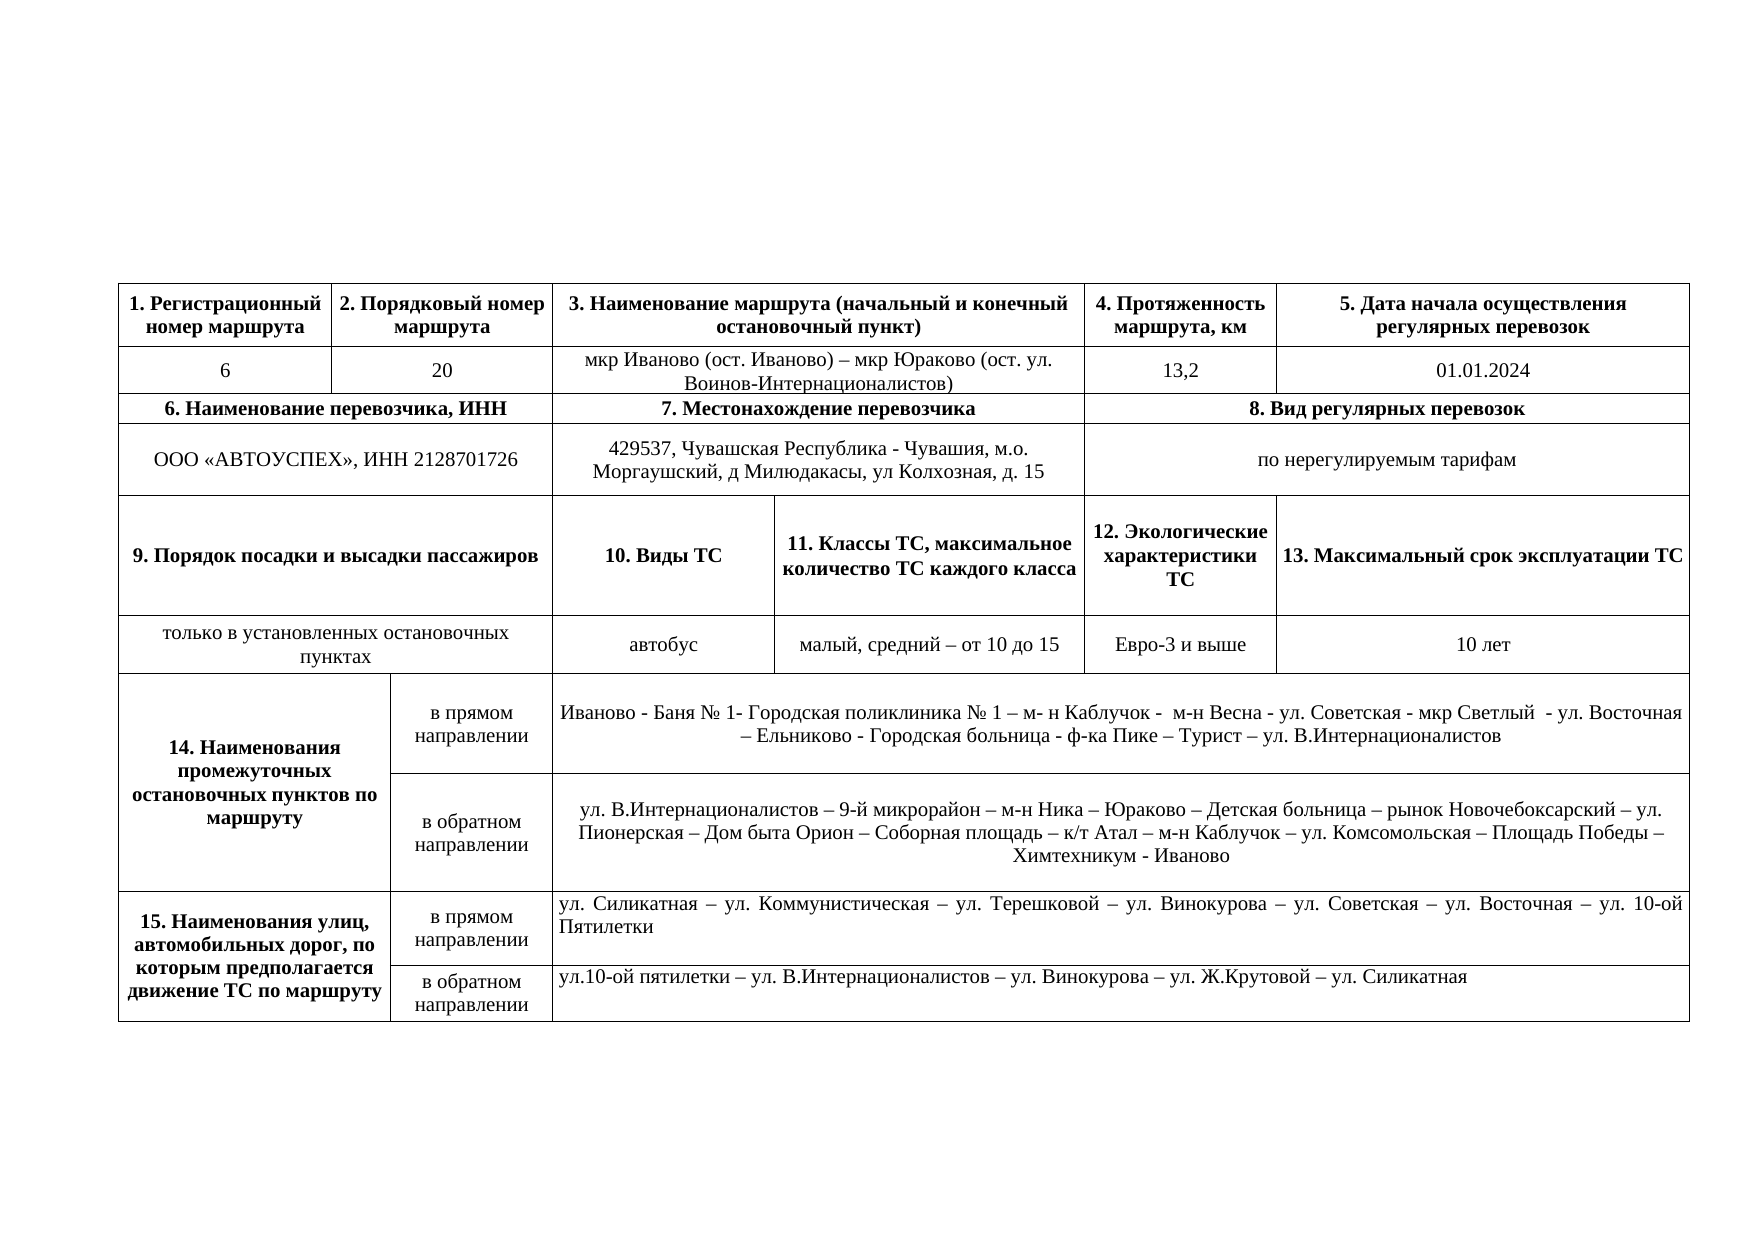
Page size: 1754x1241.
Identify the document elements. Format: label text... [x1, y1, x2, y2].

table_cell ул.10-ой пятилетки – ул. В.Интернационалистов – ул. Винокурова – ул. Ж.Крутовой – ул. Силикатная [553, 966, 1689, 1021]
table_header 3. Наименование маршрута (начальный и конечный остановочный пункт) [553, 284, 1084, 346]
table_cell 01.01.2024 [1277, 347, 1689, 393]
table_cell 13,2 [1085, 347, 1276, 393]
table_cell 15. Наименования улиц, автомобильных дорог, по которым предполагается движение ТС по маршруту [119, 892, 390, 1021]
table_cell 8. Вид регулярных перевозок [1085, 394, 1689, 423]
table_cell 7. Местонахождение перевозчика [553, 394, 1084, 423]
table_cell только в установленных остановочных пунктах [119, 616, 552, 673]
table_cell ООО «АВТОУСПЕХ», ИНН 2128701726 [119, 424, 552, 495]
table_cell 9. Порядок посадки и высадки пассажиров [119, 496, 552, 614]
table_cell Евро-3 и выше [1085, 616, 1276, 673]
table_cell по нерегулируемым тарифам [1085, 424, 1689, 495]
table_cell 10. Виды ТС [553, 496, 774, 614]
table_cell 429537, Чувашская Республика - Чувашия, м.о. Моргаушский, д Милюдакасы, ул Колхозная, д. 15 [553, 424, 1084, 495]
table_cell Иваново - Баня № 1- Городская поликлиника № 1 – м- н Каблучок - м-н Весна - ул. Советская - мкр Светлый - ул. Восточная – Ельниково - Городская больница - ф-ка Пике – Турист – ул. В.Интернационалистов [553, 674, 1689, 773]
table_cell в прямом направлении [391, 674, 552, 773]
table_cell 6. Наименование перевозчика, ИНН [119, 394, 552, 423]
table_cell 10 лет [1277, 616, 1689, 673]
table_cell 6 [119, 347, 331, 393]
table_header 2. Порядковый номер маршрута [332, 284, 552, 346]
table_header 4. Протяженность маршрута, км [1085, 284, 1276, 346]
table_cell ул. В.Интернационалистов – 9-й микрорайон – м-н Ника – Юраково – Детская больница – рынок Новочебоксарский – ул. Пионерская – Дом быта Орион – Соборная площадь – к/т Атал – м-н Каблучок – ул. Комсомольская – Площадь Победы – Химтехникум - Иваново [553, 774, 1689, 891]
table_cell в прямом направлении [391, 892, 552, 964]
table_header 1. Регистрационный номер маршрута [119, 284, 331, 346]
table_cell мкр Иваново (ост. Иваново) – мкр Юраково (ост. ул. Воинов-Интернационалистов) [553, 347, 1084, 393]
table_cell в обратном направлении [391, 774, 552, 891]
table_cell автобус [553, 616, 774, 673]
table_cell ул. Силикатная – ул. Коммунистическая – ул. Терешковой – ул. Винокурова – ул. Советская – ул. Восточная – ул. 10-ой Пятилетки [553, 892, 1689, 964]
table_cell малый, средний – от 10 до 15 [775, 616, 1084, 673]
table_cell 13. Максимальный срок эксплуатации ТС [1277, 496, 1689, 614]
table_cell 20 [332, 347, 552, 393]
table_cell в обратном направлении [391, 966, 552, 1021]
table_header 5. Дата начала осуществления регулярных перевозок [1277, 284, 1689, 346]
table_cell 12. Экологические характеристики ТС [1085, 496, 1276, 614]
table_cell 11. Классы ТС, максимальное количество ТС каждого класса [775, 496, 1084, 614]
table_cell 14. Наименования промежуточных остановочных пунктов по маршруту [119, 674, 390, 891]
